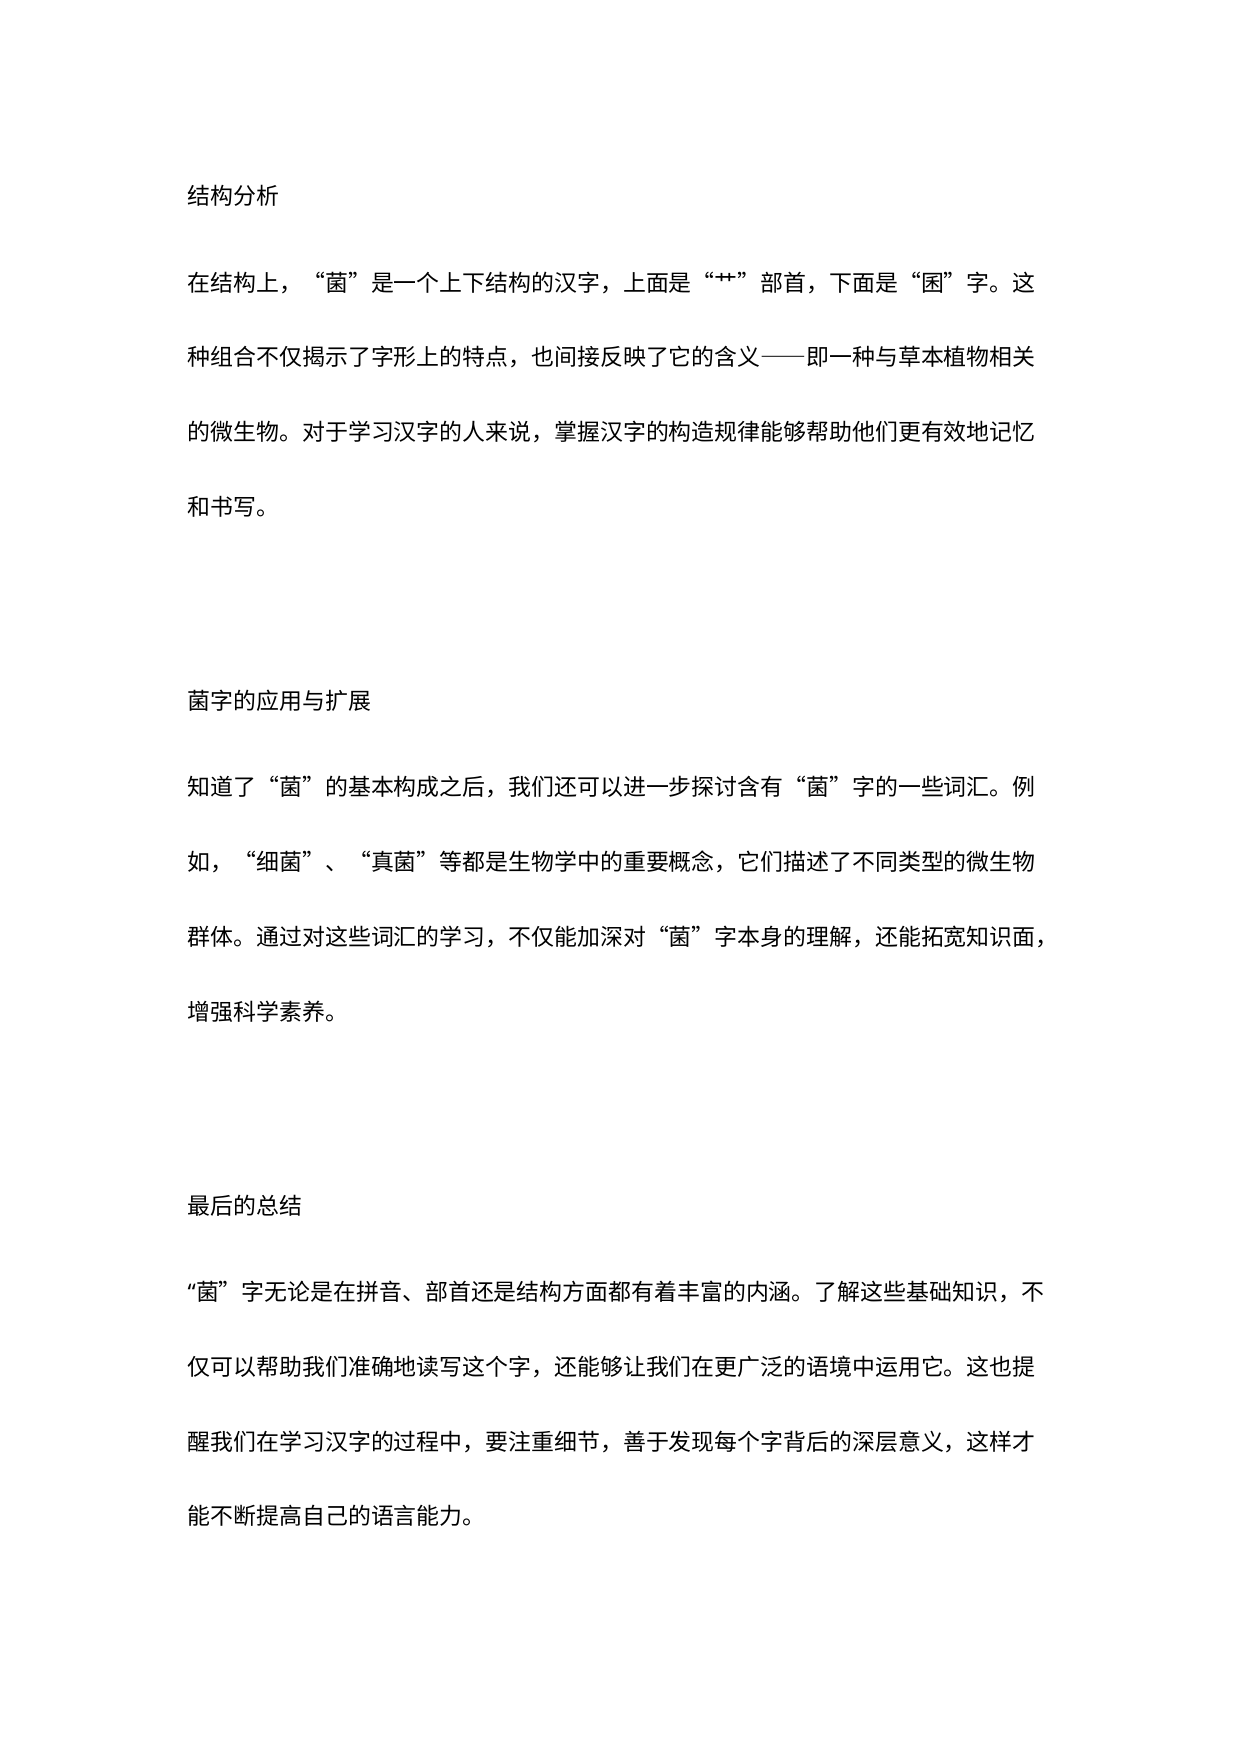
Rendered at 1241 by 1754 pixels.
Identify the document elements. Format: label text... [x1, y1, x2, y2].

text 在结构上，“菌”是一个上下结构的汉字，上面是“艹”部首，下面是“囷”字。这种组合不仅揭示了字形上的特点，也间接反映了它的含义——即一种与草本植物相关的微生物。对于学习汉字的人来说，掌握汉字的构造规律能够帮助他们更有效地记忆和书写。 [187, 248, 1053, 538]
text 知道了“菌”的基本构成之后，我们还可以进一步探讨含有“菌”字的一些词汇。例如，“细菌”、“真菌”等都是生物学中的重要概念，它们描述了不同类型的微生物群体。通过对这些词汇的学习，不仅能加深对“菌”字本身的理解，还能拓宽知识面，增强科学素养。 [187, 753, 1053, 1042]
text 最后的总结 [187, 1172, 1053, 1237]
text 菌字的应用与扩展 [187, 667, 1053, 732]
text 结构分析 [187, 162, 1053, 227]
text “菌”字无论是在拼音、部首还是结构方面都有着丰富的内涵。了解这些基础知识，不仅可以帮助我们准确地读写这个字，还能够让我们在更广泛的语境中运用它。这也提醒我们在学习汉字的过程中，要注重细节，善于发现每个字背后的深层意义，这样才能不断提高自己的语言能力。 [187, 1258, 1053, 1547]
